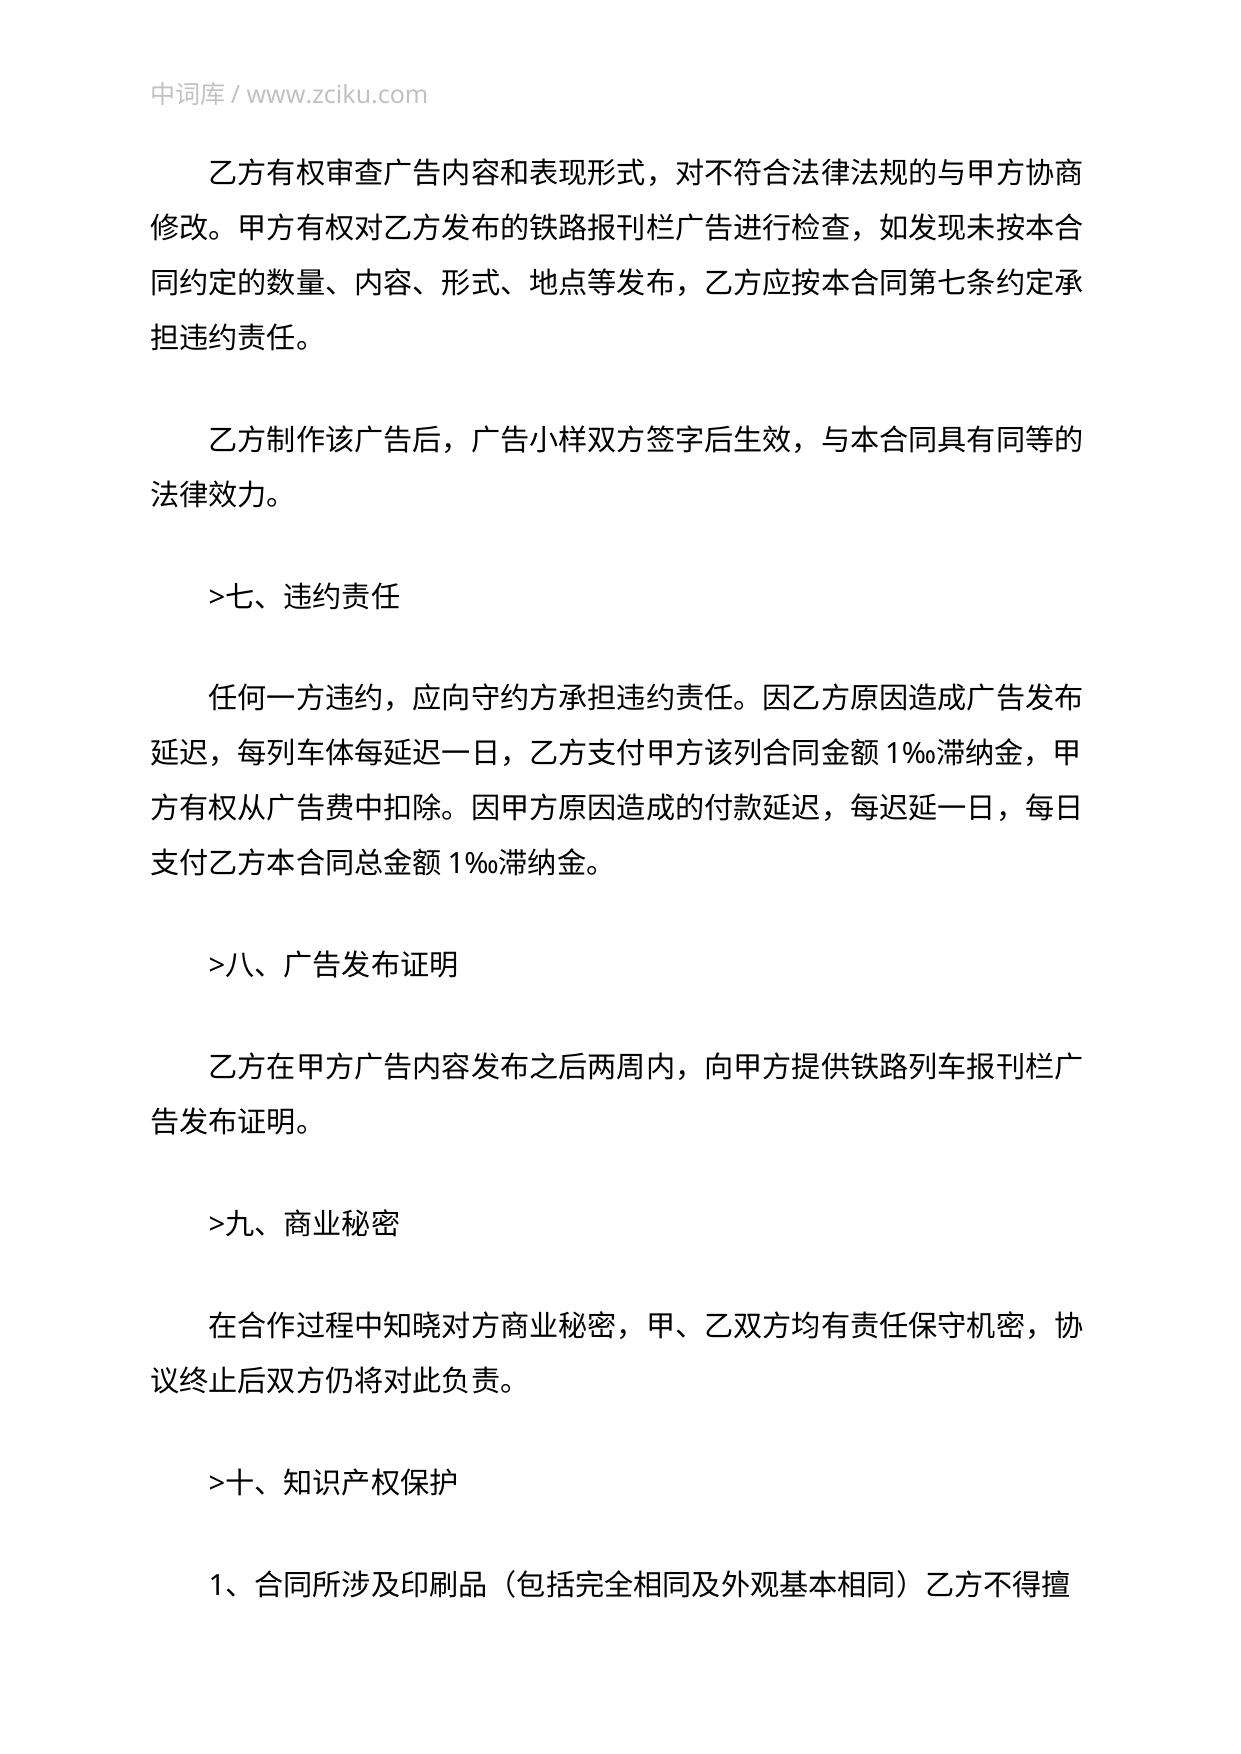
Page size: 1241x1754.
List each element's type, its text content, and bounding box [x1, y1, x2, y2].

text >九、商业秘密 [150, 1201, 1090, 1243]
text >八、广告发布证明 [150, 942, 1090, 984]
text >七、违约责任 [150, 573, 1090, 616]
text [150, 1561, 1090, 1603]
text >十、知识产权保护 [150, 1459, 1090, 1502]
text 乙方在甲方广告内容发布之后两周内，向甲方提供铁路列车报刊栏广告发布证明。 [150, 1044, 1090, 1141]
text 乙方制作该广告后，广告小样双方签字后生效，与本合同具有同等的法律效力。 [150, 416, 1090, 514]
text 乙方有权审查广告内容和表现形式，对不符合法律法规的与甲方协商修改。甲方有权对乙方发布的铁路报刊栏广告进行检查，如发现未按本合同约定的数量、内容、形式、地点等发布，乙方应按本合同第七条约定承担违约责任。 [150, 150, 1090, 357]
text 在合作过程中知晓对方商业秘密，甲、乙双方均有责任保守机密，协议终止后双方仍将对此负责。 [150, 1302, 1090, 1400]
text 任何一方违约，应向守约方承担违约责任。因乙方原因造成广告发布延迟，每列车体每延迟一日，乙方支付甲方该列合同金额1‰滞纳金，甲方有权从广告费中扣除。因甲方原因造成的付款延迟，每迟延一日，每日支付乙方本合同总金额1‰滞纳金。 [150, 675, 1090, 882]
